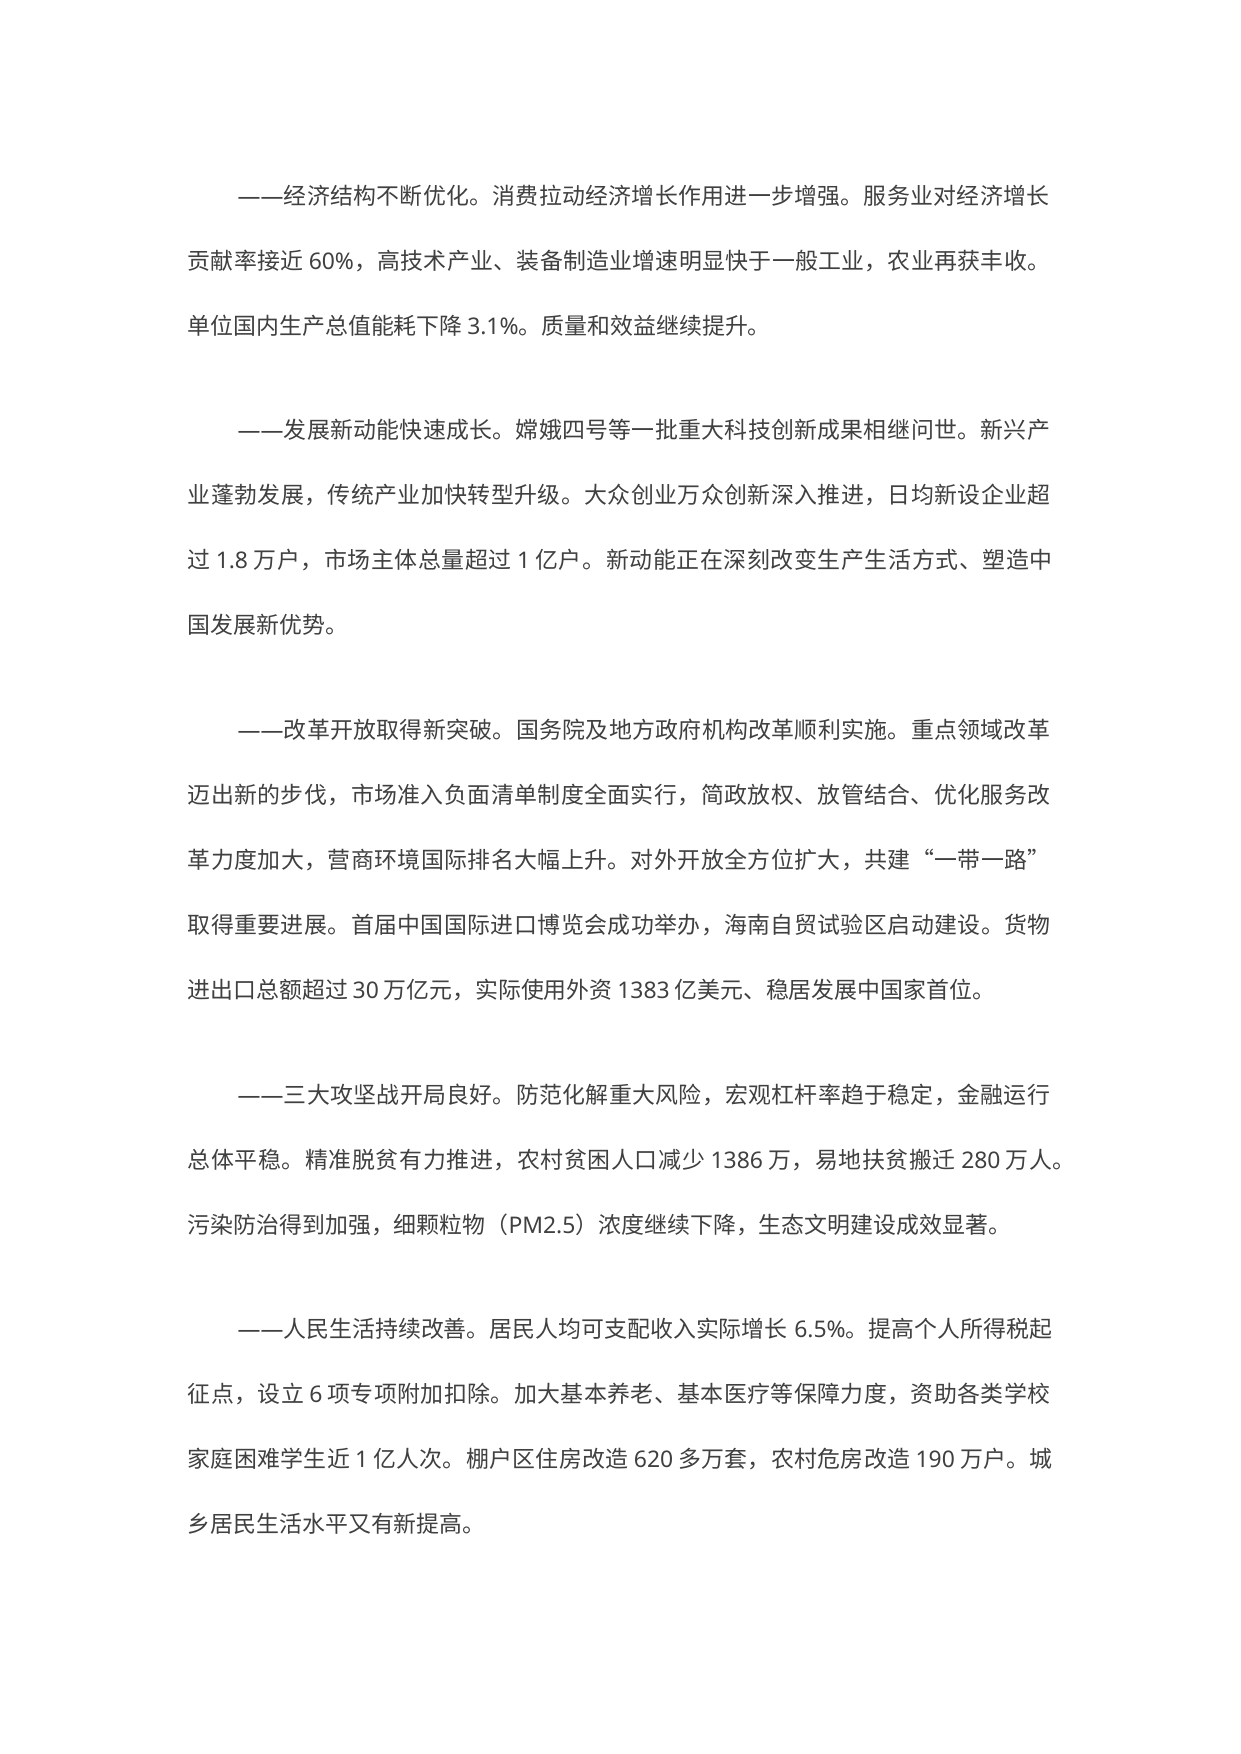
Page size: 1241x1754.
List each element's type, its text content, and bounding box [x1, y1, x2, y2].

text ——发展新动能快速成长。嫦娥四号等一批重大科技创新成果相继问世。新兴产业蓬勃发展，传统产业加快转型升级。大众创业万众创新深入推进，日均新设企业超过1.8万户，市场主体总量超过1亿户。新动能正在深刻改变生产生活方式、塑造中国发展新优势。 [187, 397, 1053, 657]
text ——改革开放取得新突破。国务院及地方政府机构改革顺利实施。重点领域改革迈出新的步伐，市场准入负面清单制度全面实行，简政放权、放管结合、优化服务改革力度加大，营商环境国际排名大幅上升。对外开放全方位扩大，共建“一带一路”取得重要进展。首届中国国际进口博览会成功举办，海南自贸试验区启动建设。货物进出口总额超过30万亿元，实际使用外资1383亿美元、稳居发展中国家首位。 [187, 696, 1053, 1021]
text ——三大攻坚战开局良好。防范化解重大风险，宏观杠杆率趋于稳定，金融运行总体平稳。精准脱贫有力推进，农村贫困人口减少1386万，易地扶贫搬迁280万人。污染防治得到加强，细颗粒物（PM2.5）浓度继续下降，生态文明建设成效显著。 [187, 1061, 1053, 1256]
text ——人民生活持续改善。居民人均可支配收入实际增长6.5%。提高个人所得税起征点，设立6项专项附加扣除。加大基本养老、基本医疗等保障力度，资助各类学校家庭困难学生近1亿人次。棚户区住房改造620多万套，农村危房改造190万户。城乡居民生活水平又有新提高。 [187, 1295, 1053, 1555]
text ——经济结构不断优化。消费拉动经济增长作用进一步增强。服务业对经济增长贡献率接近60%，高技术产业、装备制造业增速明显快于一般工业，农业再获丰收。单位国内生产总值能耗下降3.1%。质量和效益继续提升。 [187, 162, 1053, 357]
